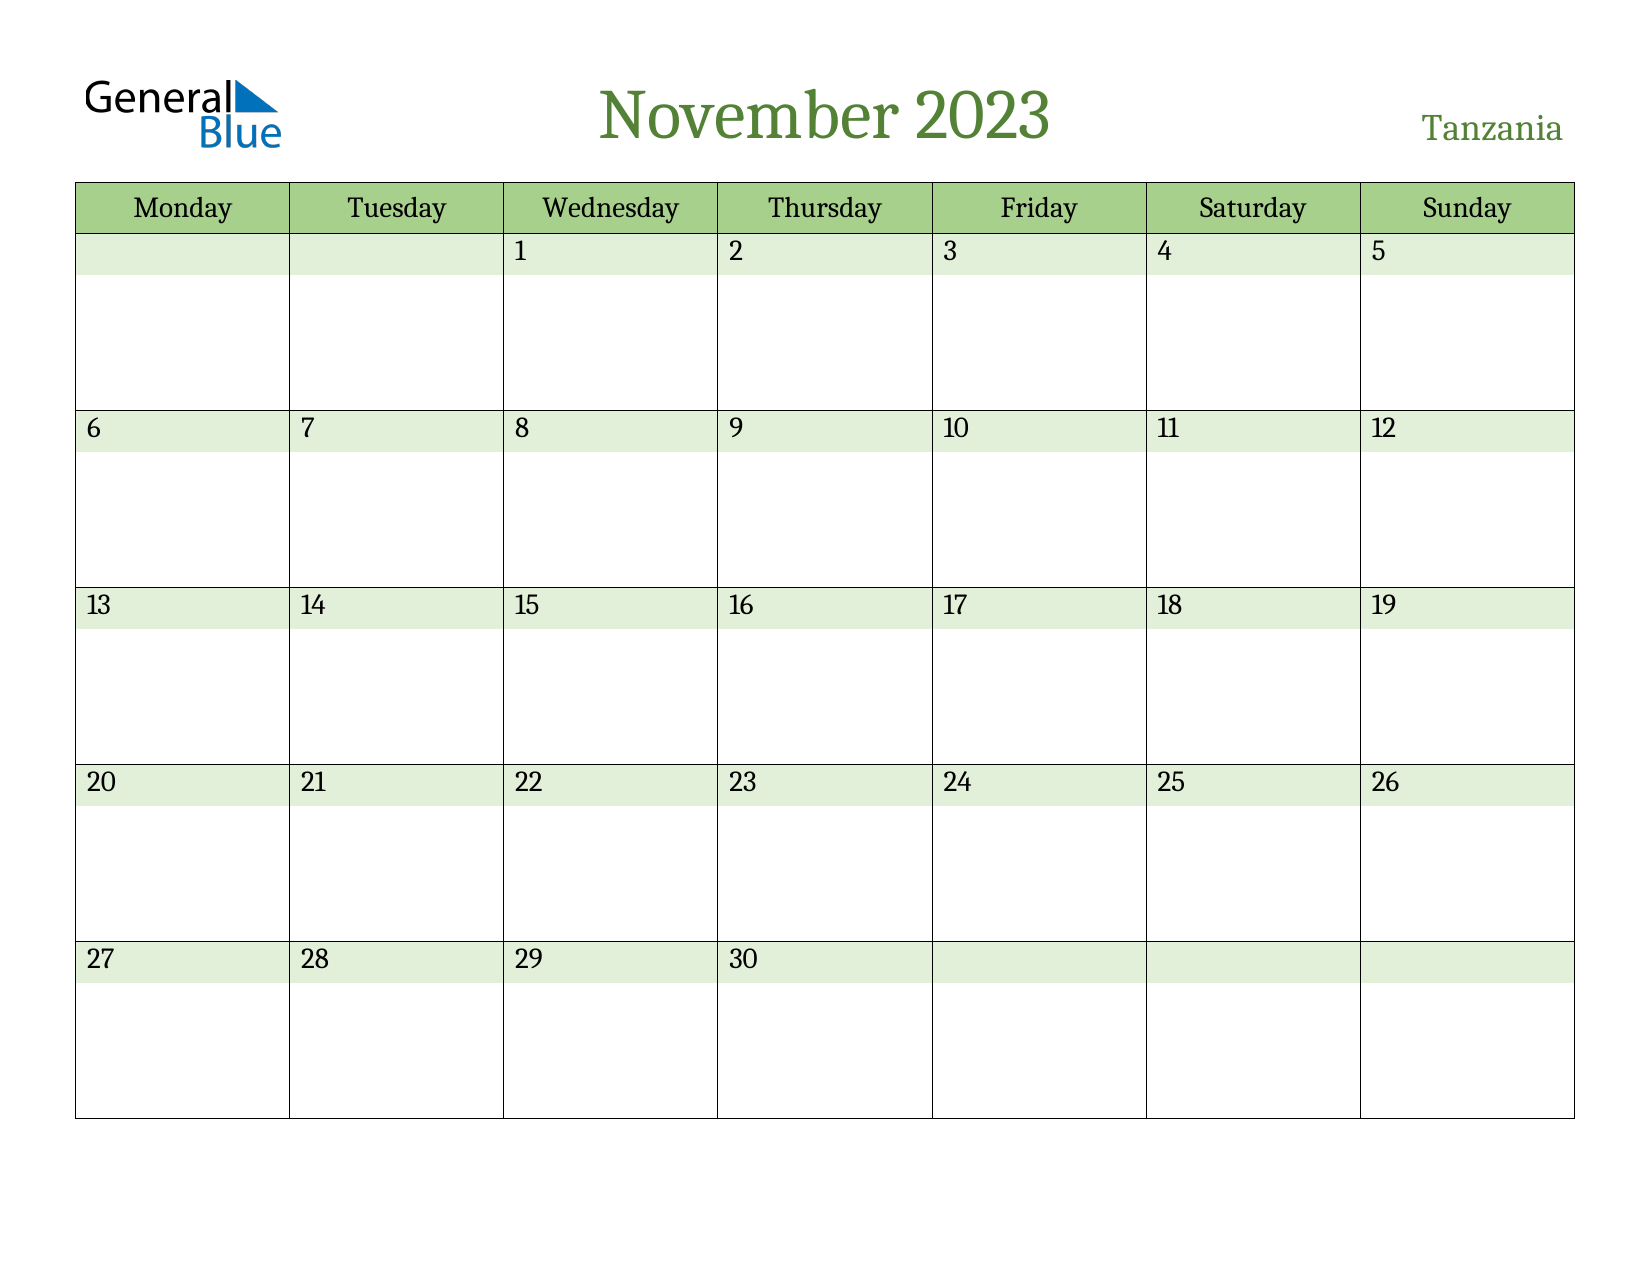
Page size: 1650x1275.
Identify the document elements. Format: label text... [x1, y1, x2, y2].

table_cell 15 [504, 588, 717, 629]
table_cell 29 [504, 942, 717, 983]
table_cell [933, 452, 1146, 587]
table_cell 16 [718, 588, 932, 629]
table_cell [76, 806, 289, 941]
table_cell 13 [76, 588, 289, 629]
table_cell [718, 275, 932, 410]
table_cell 12 [1361, 411, 1574, 452]
table_cell Tuesday [290, 183, 503, 233]
table_cell [290, 983, 503, 1118]
table_cell [290, 806, 503, 941]
table_cell [76, 452, 289, 587]
table_cell [1361, 275, 1574, 410]
table_cell [1361, 629, 1574, 764]
table_cell 20 [76, 765, 289, 806]
table_cell [1147, 983, 1360, 1118]
table_cell 14 [290, 588, 503, 629]
table_cell 30 [718, 942, 932, 983]
table_cell [504, 983, 717, 1118]
table_cell Wednesday [504, 183, 717, 233]
table_header [76, 75, 503, 182]
table_cell [504, 275, 717, 410]
table_cell [933, 275, 1146, 410]
table_cell [1361, 942, 1574, 983]
table_cell 27 [76, 942, 289, 983]
table_cell [290, 234, 503, 275]
table_cell 17 [933, 588, 1146, 629]
table_cell [504, 452, 717, 587]
table_cell Friday [933, 183, 1146, 233]
table_cell 11 [1147, 411, 1360, 452]
table_cell Sunday [1361, 183, 1574, 233]
table_header November 2023 [504, 75, 1146, 182]
table_cell [1361, 983, 1574, 1118]
table_cell 19 [1361, 588, 1574, 629]
table_cell 1 [504, 234, 717, 275]
table_cell [290, 275, 503, 410]
table_cell 2 [718, 234, 932, 275]
table_cell [1361, 452, 1574, 587]
table_cell 26 [1361, 765, 1574, 806]
table_cell [76, 234, 289, 275]
table_cell 23 [718, 765, 932, 806]
table_cell 10 [933, 411, 1146, 452]
table_cell [504, 806, 717, 941]
table_header Tanzania [1146, 75, 1574, 182]
table_cell [76, 629, 289, 764]
table_cell 24 [933, 765, 1146, 806]
table_cell [1147, 629, 1360, 764]
table_cell [718, 629, 932, 764]
table_cell 18 [1147, 588, 1360, 629]
table_cell 3 [933, 234, 1146, 275]
table_cell 6 [76, 411, 289, 452]
table_cell 21 [290, 765, 503, 806]
table_cell [933, 629, 1146, 764]
table_cell [1147, 942, 1360, 983]
table_cell Saturday [1147, 183, 1360, 233]
table_cell Thursday [718, 183, 932, 233]
table_cell 25 [1147, 765, 1360, 806]
table_cell [1147, 806, 1360, 941]
table_cell 8 [504, 411, 717, 452]
table_cell [76, 275, 289, 410]
table_cell [718, 983, 932, 1118]
picture [86, 80, 281, 148]
table_cell [1361, 806, 1574, 941]
table_cell 5 [1361, 234, 1574, 275]
table_cell [290, 629, 503, 764]
table_cell 22 [504, 765, 717, 806]
table_cell [718, 452, 932, 587]
table_cell [933, 942, 1146, 983]
table_cell 7 [290, 411, 503, 452]
table_cell [504, 629, 717, 764]
table_cell 9 [718, 411, 932, 452]
table_cell Monday [76, 183, 289, 233]
table_cell [718, 806, 932, 941]
table_cell [76, 983, 289, 1118]
table_cell [933, 983, 1146, 1118]
table_cell [933, 806, 1146, 941]
table_cell 28 [290, 942, 503, 983]
table_cell [1147, 275, 1360, 410]
table_cell 4 [1147, 234, 1360, 275]
table_cell [1147, 452, 1360, 587]
table_cell [290, 452, 503, 587]
